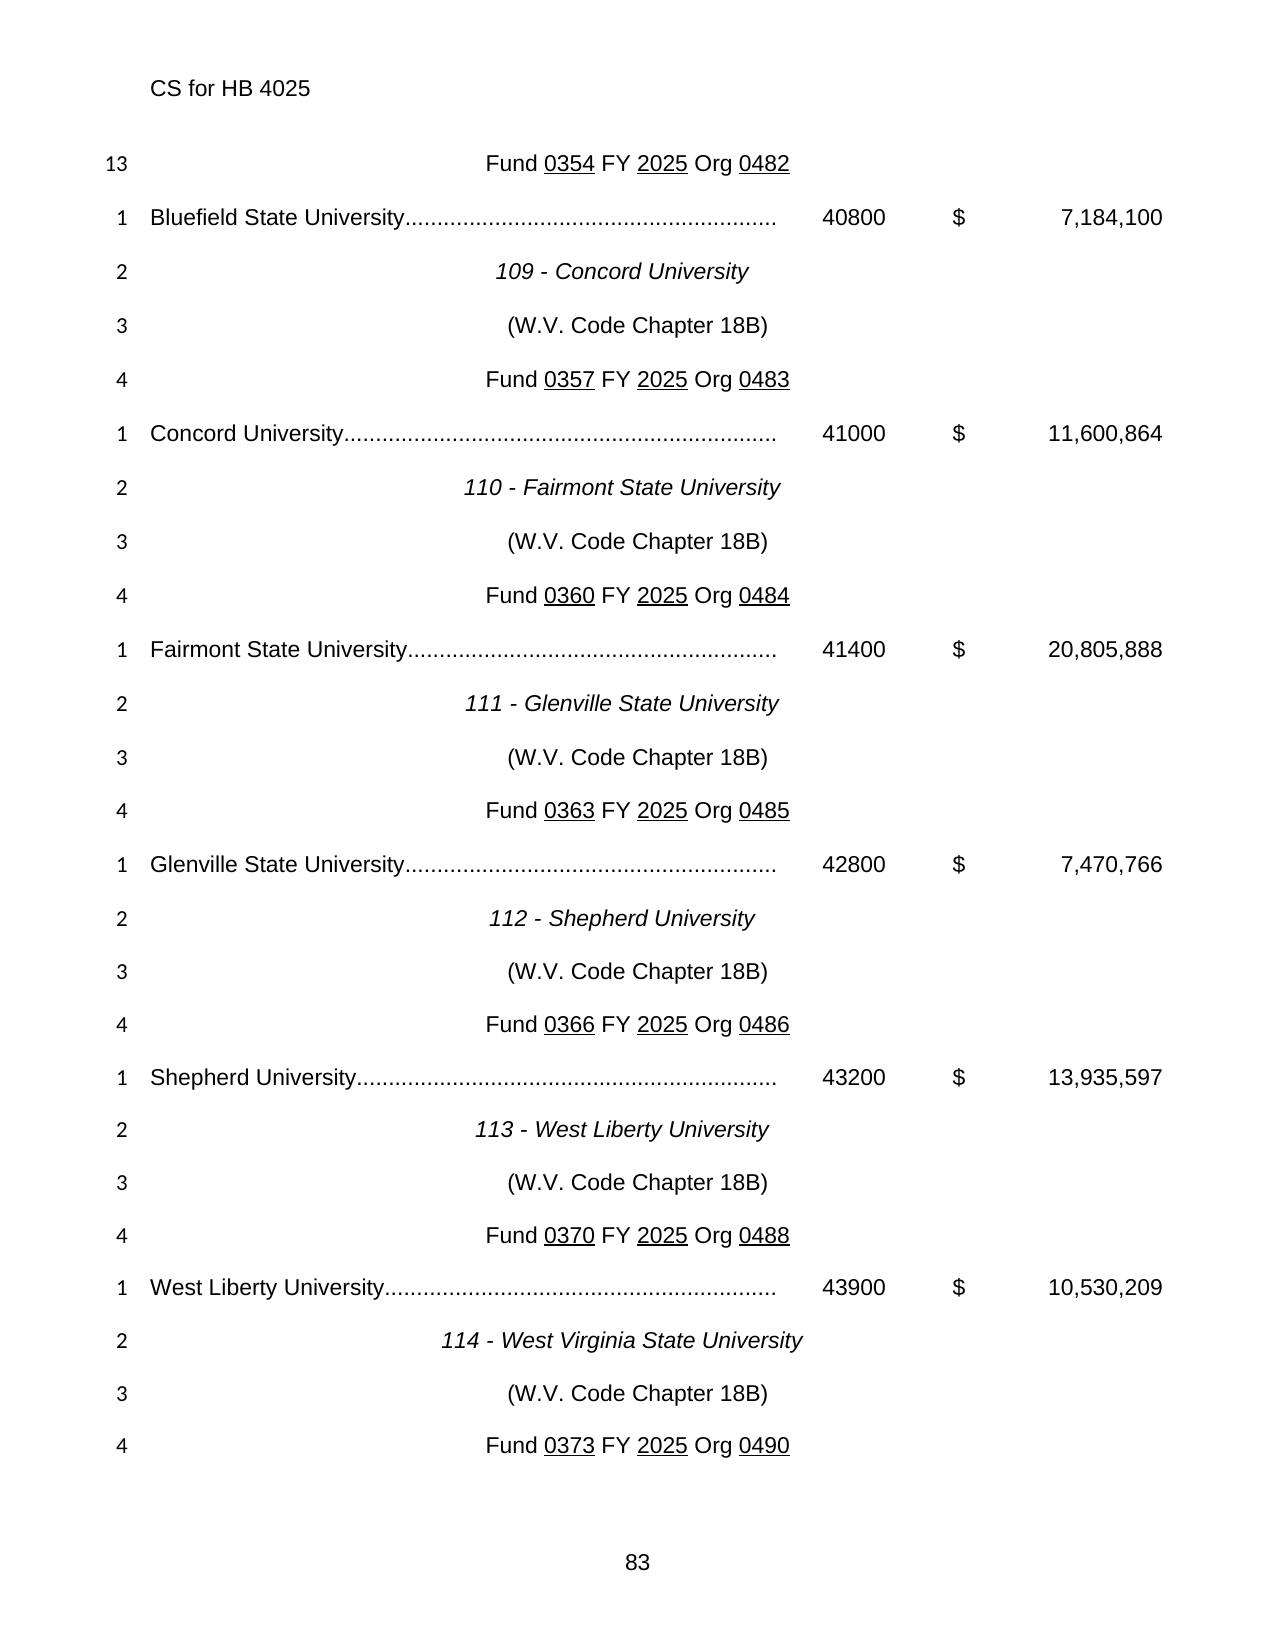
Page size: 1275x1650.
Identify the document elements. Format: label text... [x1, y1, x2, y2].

list Concord University [150, 258, 1125, 284]
list Glenville State University [150, 689, 1125, 716]
text Fund 0370 FY 2025 Org 0488 [150, 1222, 1125, 1248]
text Shepherd University 43200 $ 13,935,597 [150, 1063, 1125, 1090]
text (W.V. Code Chapter 18B) [150, 528, 1125, 554]
list Fairmont State University [150, 474, 1125, 500]
list West Virginia State University [150, 1327, 1125, 1353]
text West Liberty University 43900 $ 10,530,209 [150, 1274, 1125, 1301]
text (W.V. Code Chapter 18B) [150, 743, 1125, 770]
text Fund 0354 FY 2025 Org 0482 [150, 150, 1125, 176]
text (W.V. Code Chapter 18B) [150, 958, 1125, 984]
text Fund 0363 FY 2025 Org 0485 [150, 797, 1125, 824]
list West Liberty University [150, 1116, 1125, 1143]
text Fund 0360 FY 2025 Org 0484 [150, 582, 1125, 608]
text (W.V. Code Chapter 18B) [150, 1169, 1125, 1195]
text Fund 0366 FY 2025 Org 0486 [150, 1011, 1125, 1037]
text (W.V. Code Chapter 18B) [150, 1380, 1125, 1406]
text Bluefield State University 40800 $ 7,184,100 [150, 204, 1125, 230]
text Fund 0357 FY 2025 Org 0483 [150, 366, 1125, 392]
text (W.V. Code Chapter 18B) [150, 312, 1125, 338]
text Concord University 41000 $ 11,600,864 [150, 420, 1125, 446]
text Glenville State University 42800 $ 7,470,766 [150, 851, 1125, 878]
text Fairmont State University 41400 $ 20,805,888 [150, 636, 1125, 662]
text Fund 0373 FY 2025 Org 0490 [150, 1432, 1125, 1459]
list Shepherd University [150, 905, 1125, 932]
